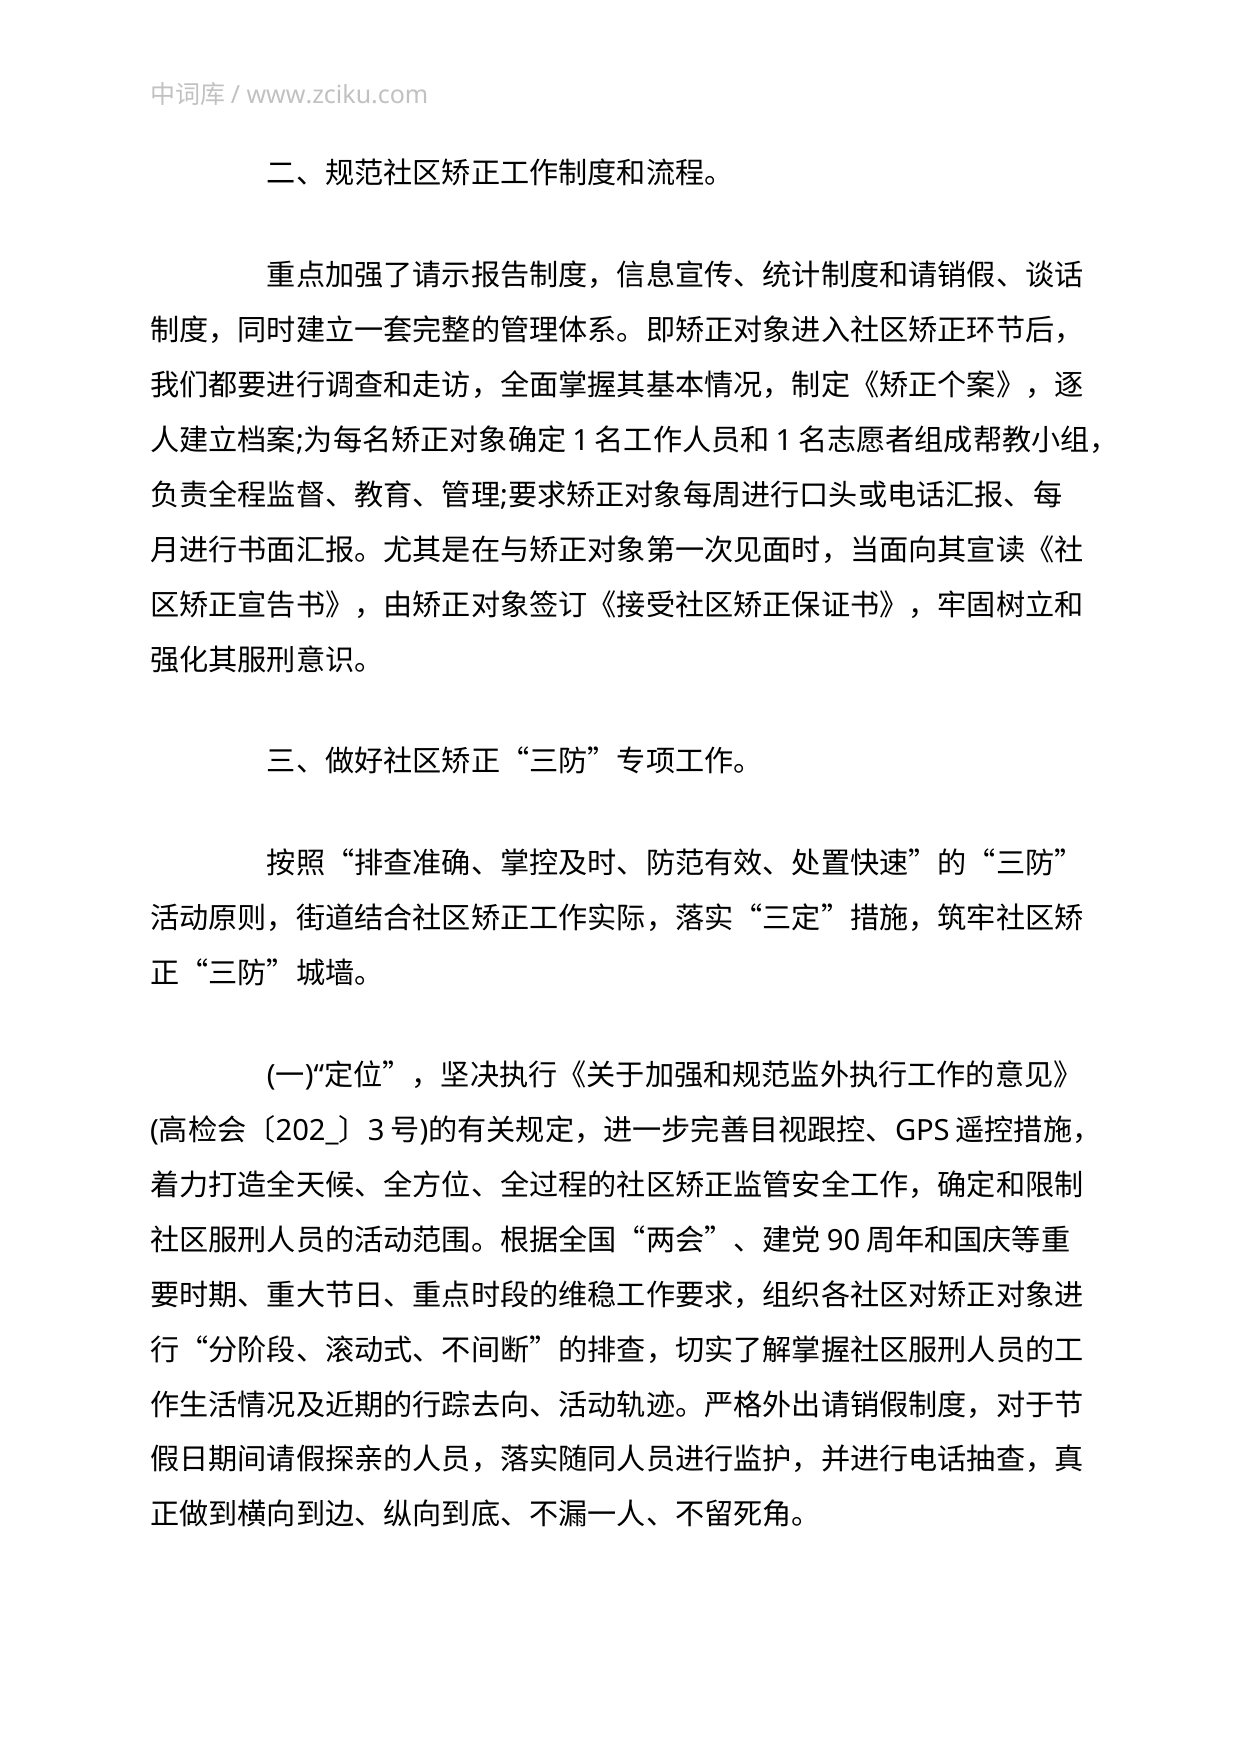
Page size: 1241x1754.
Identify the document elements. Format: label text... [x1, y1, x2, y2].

text (一)“定位”，坚决执行《关于加强和规范监外执行工作的意见》(高检会〔202_〕3号)的有关规定，进一步完善目视跟控、GPS遥控措施，着力打造全天候、全方位、全过程的社区矫正监管安全工作，确定和限制社区服刑人员的活动范围。根据全国“两会”、建党90周年和国庆等重要时期、重大节日、重点时段的维稳工作要求，组织各社区对矫正对象进行“分阶段、滚动式、不间断”的排查，切实了解掌握社区服刑人员的工作生活情况及近期的行踪去向、活动轨迹。严格外出请销假制度，对于节假日期间请假探亲的人员，落实随同人员进行监护，并进行电话抽查，真正做到横向到边、纵向到底、不漏一人、不留死角。 [150, 1051, 1090, 1533]
text 二、规范社区矫正工作制度和流程。 [150, 150, 1090, 192]
text 三、做好社区矫正“三防”专项工作。 [150, 738, 1090, 780]
text 按照“排查准确、掌控及时、防范有效、处置快速”的“三防”活动原则，街道结合社区矫正工作实际，落实“三定”措施，筑牢社区矫正“三防”城墙。 [150, 840, 1090, 992]
text 重点加强了请示报告制度，信息宣传、统计制度和请销假、谈话制度，同时建立一套完整的管理体系。即矫正对象进入社区矫正环节后，我们都要进行调查和走访，全面掌握其基本情况，制定《矫正个案》，逐人建立档案;为每名矫正对象确定1名工作人员和1名志愿者组成帮教小组，负责全程监督、教育、管理;要求矫正对象每周进行口头或电话汇报、每月进行书面汇报。尤其是在与矫正对象第一次见面时，当面向其宣读《社区矫正宣告书》，由矫正对象签订《接受社区矫正保证书》，牢固树立和强化其服刑意识。 [150, 252, 1090, 678]
